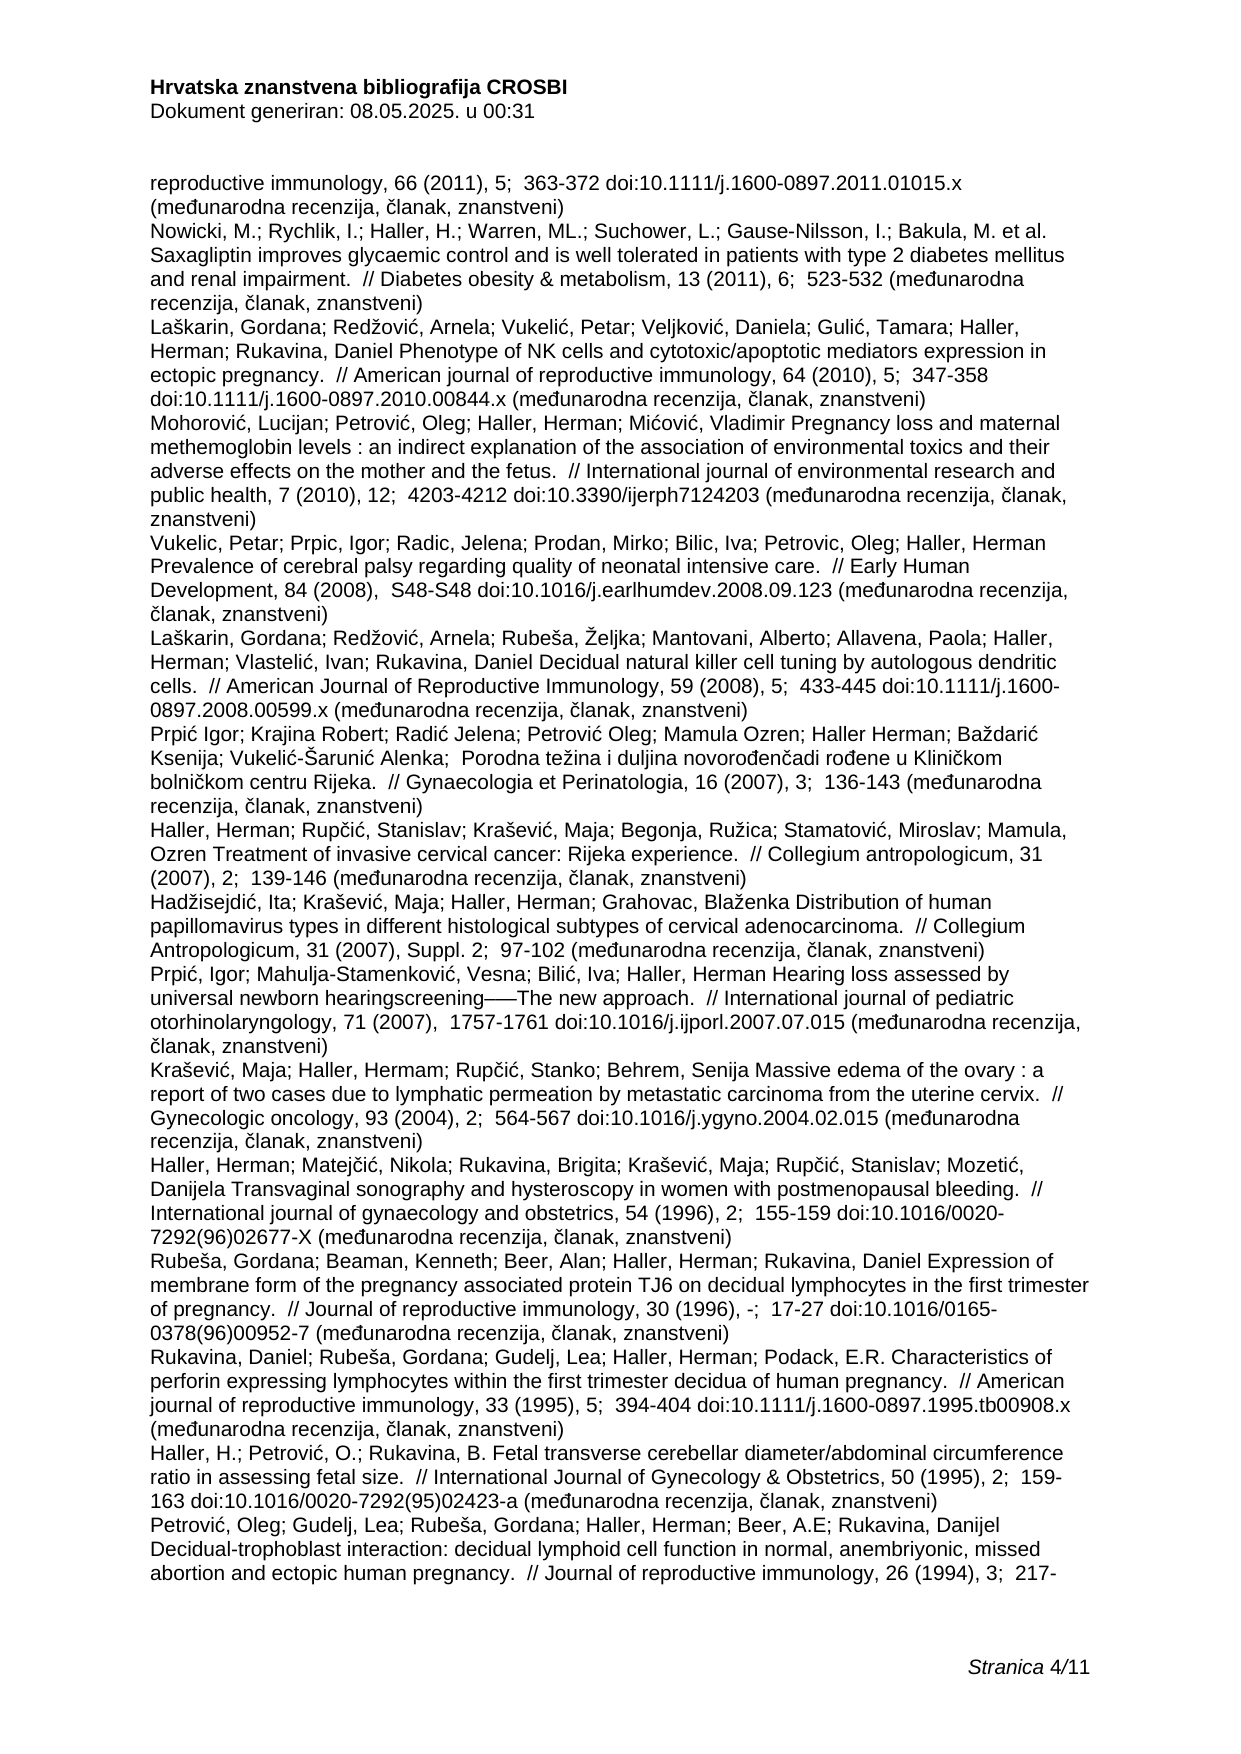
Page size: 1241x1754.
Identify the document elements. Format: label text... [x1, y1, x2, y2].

text Prpić, Igor; Mahulja-Stamenković, Vesna; Bilić, Iva; Haller, Herman [150, 962, 1090, 1057]
text Rubeša, Gordana; Beaman, Kenneth; Beer, Alan; Haller, Herman; Rukavina, Daniel [150, 1249, 1090, 1345]
text Laškarin, Gordana; Redžović, Arnela; Vukelić, Petar; Veljković, Daniela; Gulić, Tamara; Haller, Herman; Rukavina, Daniel [150, 315, 1090, 411]
text Hadžisejdić, Ita; Krašević, Maja; Haller, Herman; Grahovac, Blaženka [150, 890, 1090, 962]
text Laškarin, Gordana; Redžović, Arnela; Rubeša, Željka; Mantovani, Alberto; Allavena, Paola; Haller, Herman; Vlastelić, Ivan; Rukavina, Daniel [150, 626, 1090, 722]
text Nowicki, M.; Rychlik, I.; Haller, H.; Warren, ML.; Suchower, L.; Gause-Nilsson, I.; Bakula, M. et al. [150, 219, 1090, 315]
text Haller, Herman; Matejčić, Nikola; Rukavina, Brigita; Krašević, Maja; Rupčić, Stanislav; Mozetić, Danijela [150, 1153, 1090, 1249]
text Vukelic, Petar; Prpic, Igor; Radic, Jelena; Prodan, Mirko; Bilic, Iva; Petrovic, Oleg; Haller, Herman [150, 530, 1090, 626]
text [150, 171, 1090, 219]
text Haller, H.; Petrović, O.; Rukavina, B. [150, 1441, 1090, 1513]
text Rukavina, Daniel; Rubeša, Gordana; Gudelj, Lea; Haller, Herman; Podack, E.R. [150, 1345, 1090, 1441]
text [150, 1513, 1090, 1584]
text Prpić Igor; Krajina Robert; Radić Jelena; Petrović Oleg; Mamula Ozren; Haller Herman; Baždarić Ksenija; Vukelić-Šarunić Alenka; [150, 722, 1090, 818]
text Haller, Herman; Rupčić, Stanislav; Krašević, Maja; Begonja, Ružica; Stamatović, Miroslav; Mamula, Ozren [150, 818, 1090, 890]
text Krašević, Maja; Haller, Hermam; Rupčić, Stanko; Behrem, Senija [150, 1057, 1090, 1153]
text Mohorović, Lucijan; Petrović, Oleg; Haller, Herman; Mićović, Vladimir [150, 411, 1090, 530]
